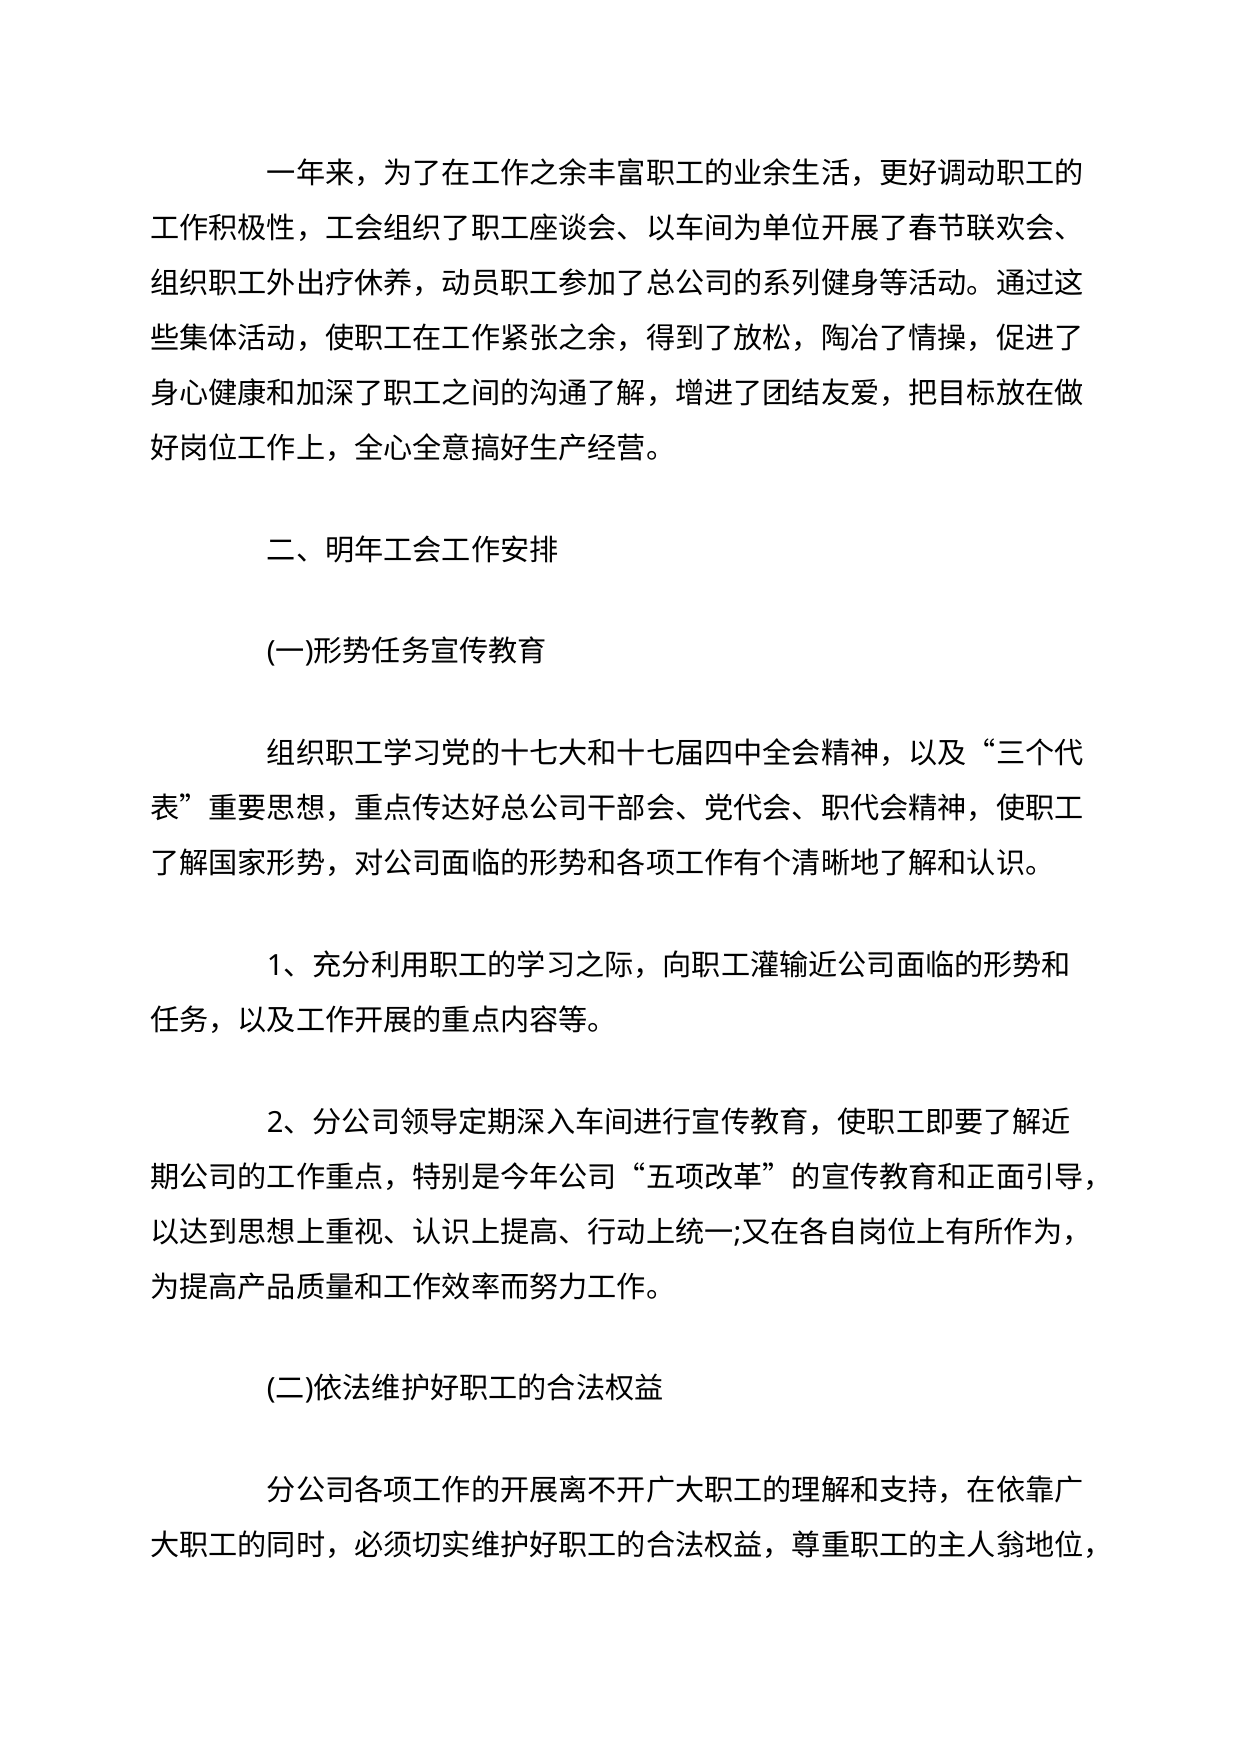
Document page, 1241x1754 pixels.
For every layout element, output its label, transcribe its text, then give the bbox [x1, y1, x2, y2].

text (一)形势任务宣传教育 [150, 628, 1090, 670]
text 一年来，为了在工作之余丰富职工的业余生活，更好调动职工的工作积极性，工会组织了职工座谈会、以车间为单位开展了春节联欢会、组织职工外出疗休养，动员职工参加了总公司的系列健身等活动。通过这些集体活动，使职工在工作紧张之余，得到了放松，陶冶了情操，促进了身心健康和加深了职工之间的沟通了解，增进了团结友爱，把目标放在做好岗位工作上，全心全意搞好生产经营。 [150, 150, 1090, 467]
text 二、明年工会工作安排 [150, 526, 1090, 568]
text 2、分公司领导定期深入车间进行宣传教育，使职工即要了解近期公司的工作重点，特别是今年公司“五项改革”的宣传教育和正面引导，以达到思想上重视、认识上提高、行动上统一;又在各自岗位上有所作为，为提高产品质量和工作效率而努力工作。 [150, 1098, 1090, 1306]
text (二)依法维护好职工的合法权益 [150, 1365, 1090, 1407]
text 组织职工学习党的十七大和十七届四中全会精神，以及“三个代表”重要思想，重点传达好总公司干部会、党代会、职代会精神，使职工了解国家形势，对公司面临的形势和各项工作有个清晰地了解和认识。 [150, 730, 1090, 882]
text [150, 1467, 1090, 1564]
text 1、充分利用职工的学习之际，向职工灌输近公司面临的形势和任务，以及工作开展的重点内容等。 [150, 942, 1090, 1039]
